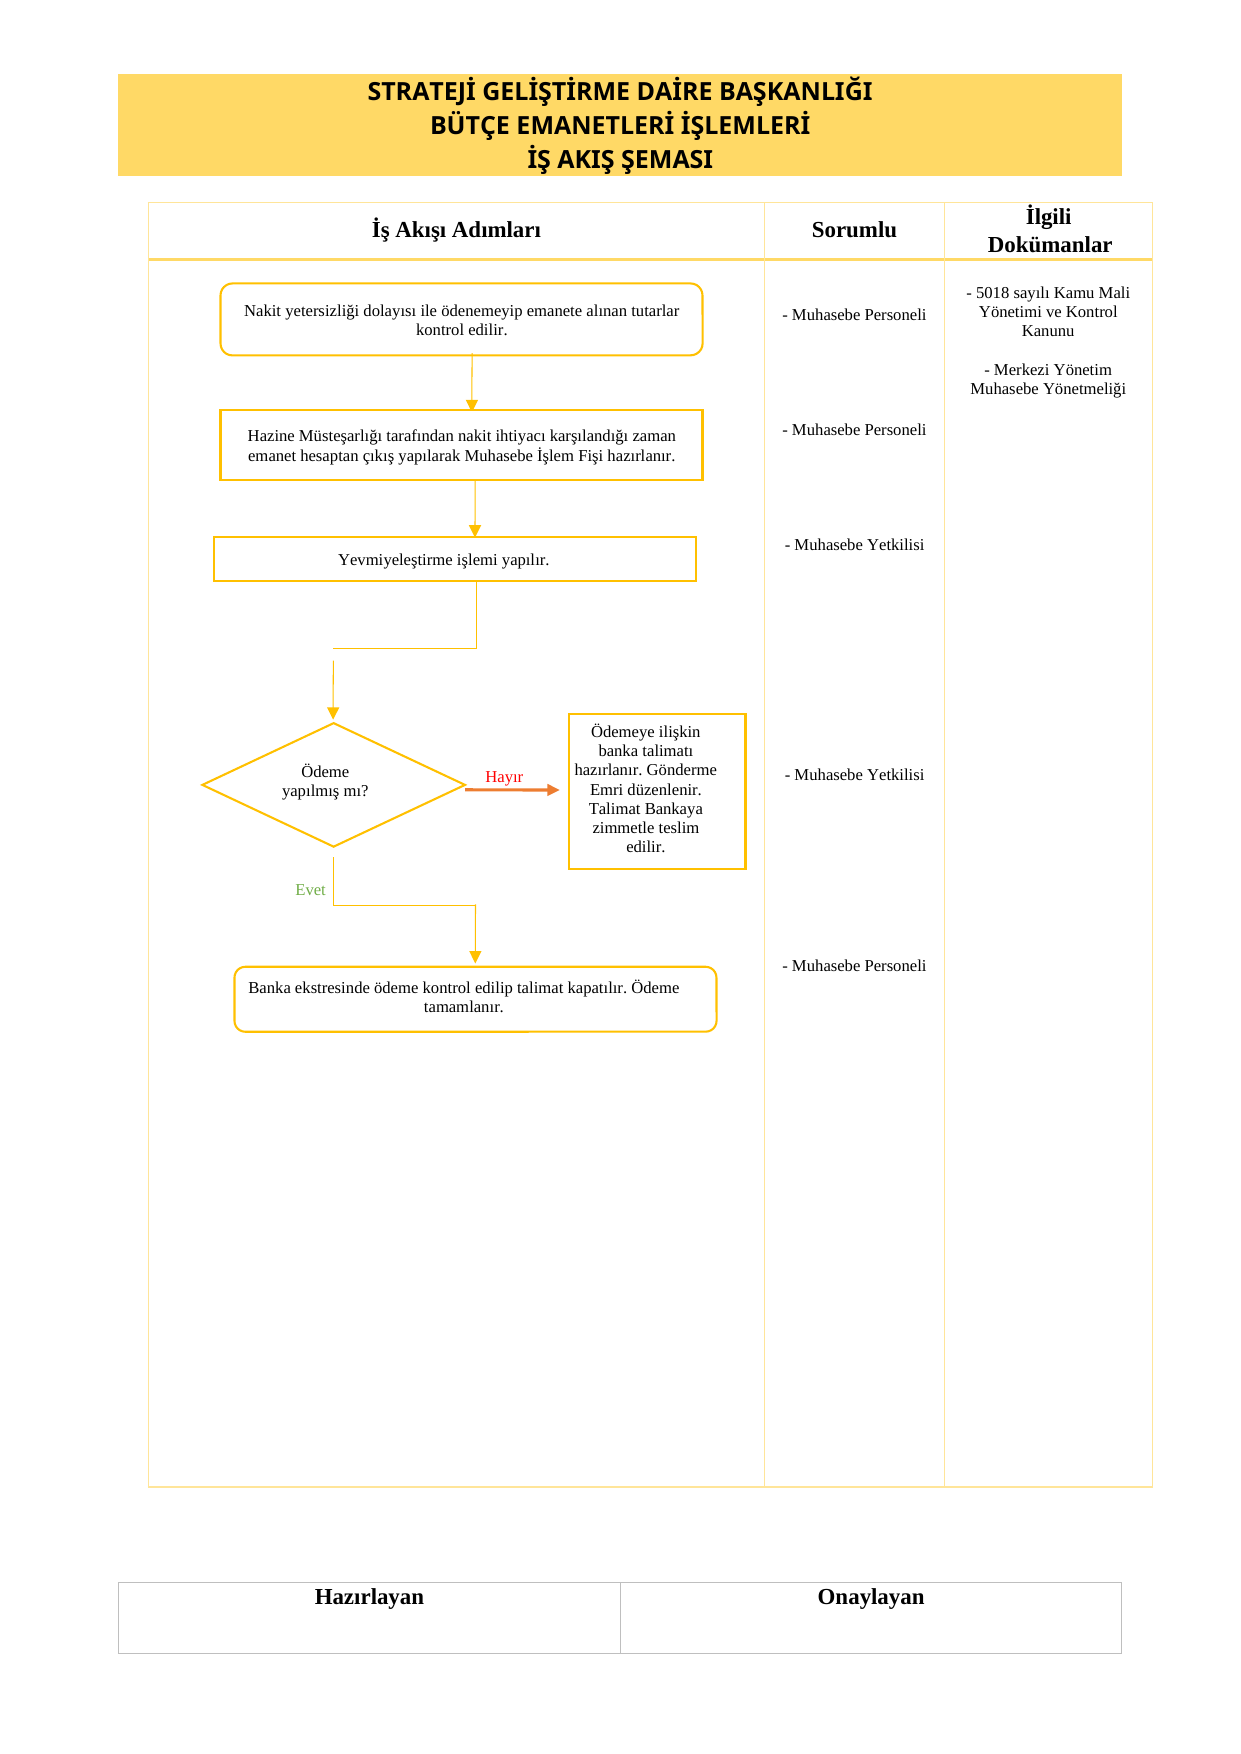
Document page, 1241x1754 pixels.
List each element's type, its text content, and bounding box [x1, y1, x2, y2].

table_cell - Muhasebe Personeli - Muhasebe Personeli - Muhasebe Yetkilisi - Muhasebe Yetkilisi - Muhasebe Personeli [765, 261, 944, 1486]
table_header İlgili Dokümanlar [945, 203, 1152, 258]
table_cell - 5018 sayılı Kamu Mali Yönetimi ve Kontrol Kanunu - Merkezi Yönetim Muhasebe Yönetmeliği [945, 261, 1152, 1486]
table_cell [149, 261, 764, 1486]
table_header Sorumlu [765, 203, 944, 258]
table_header İş Akışı Adımları [149, 203, 764, 258]
